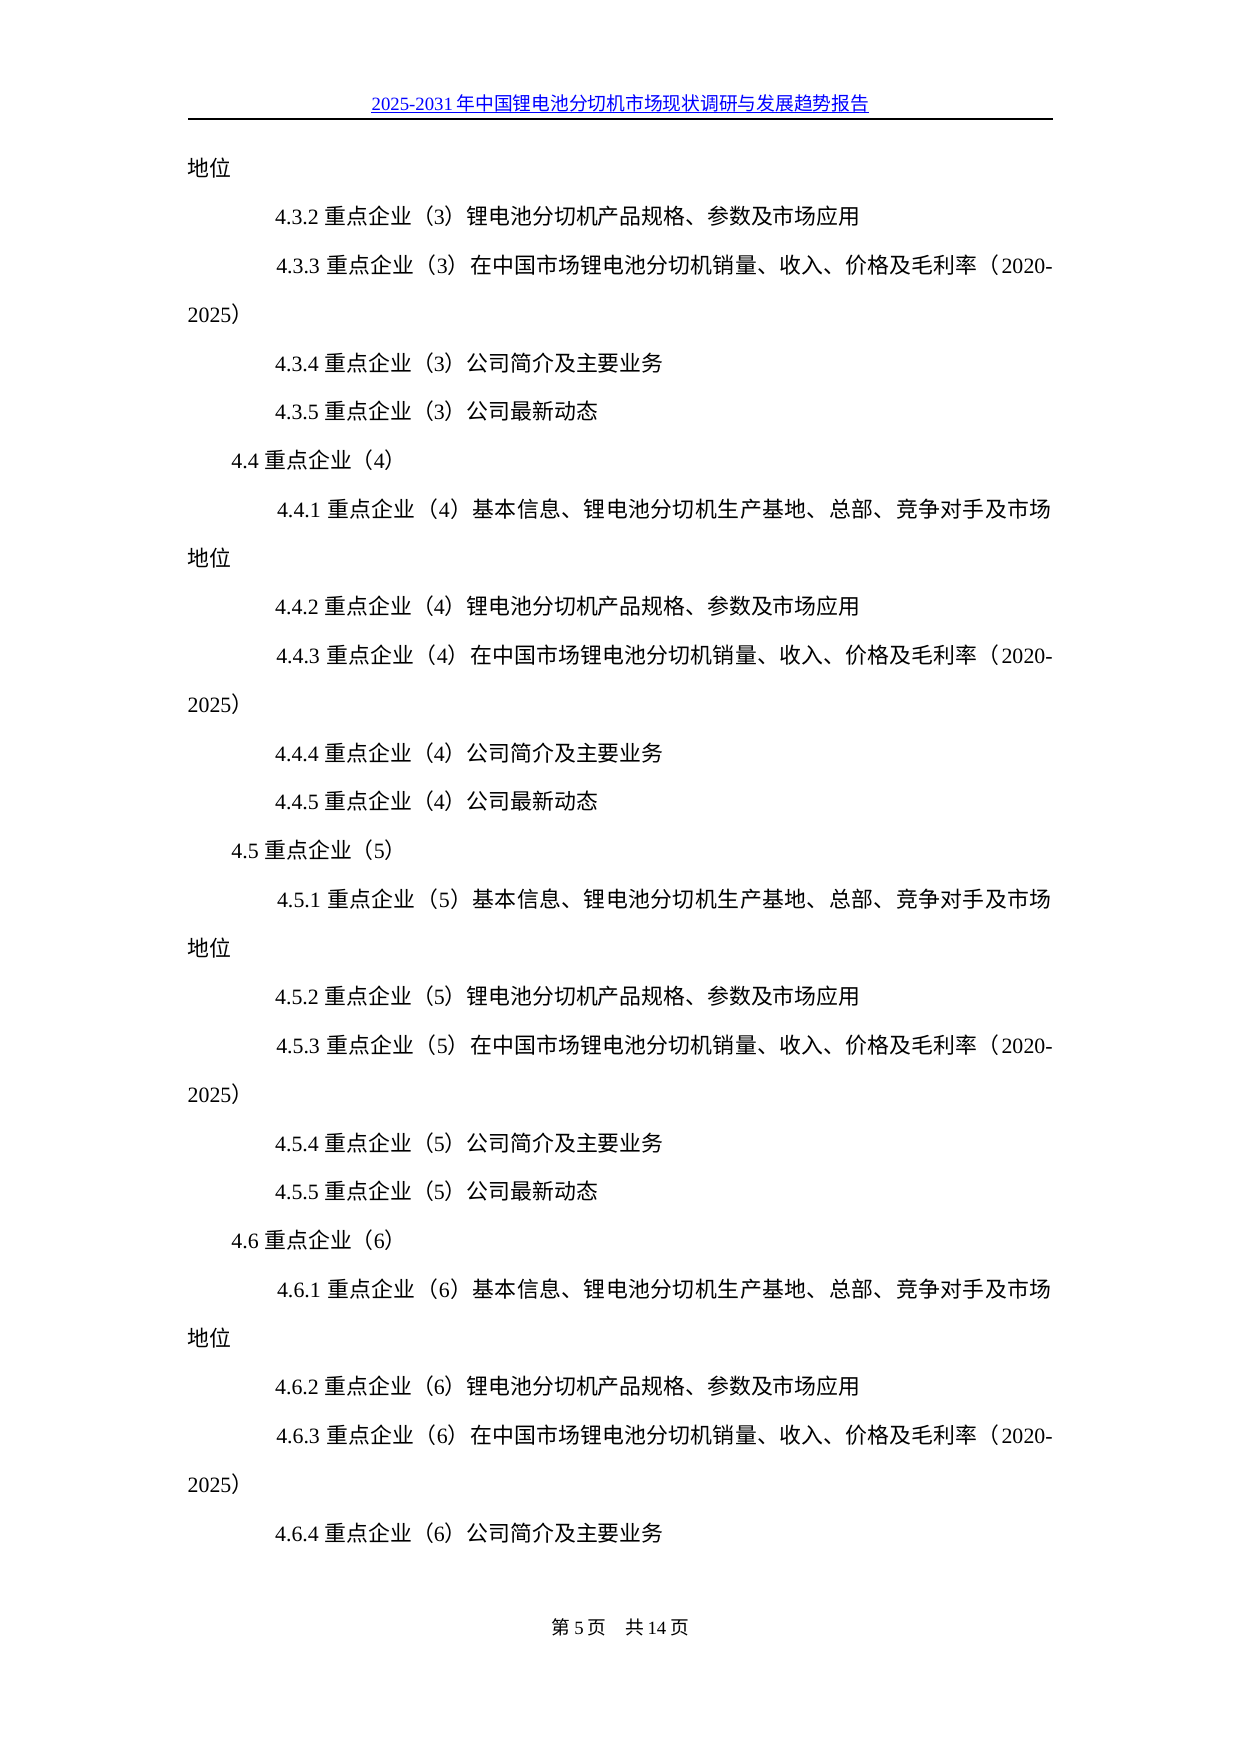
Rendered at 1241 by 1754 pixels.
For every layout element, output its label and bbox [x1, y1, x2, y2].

text [187, 150, 1053, 1548]
